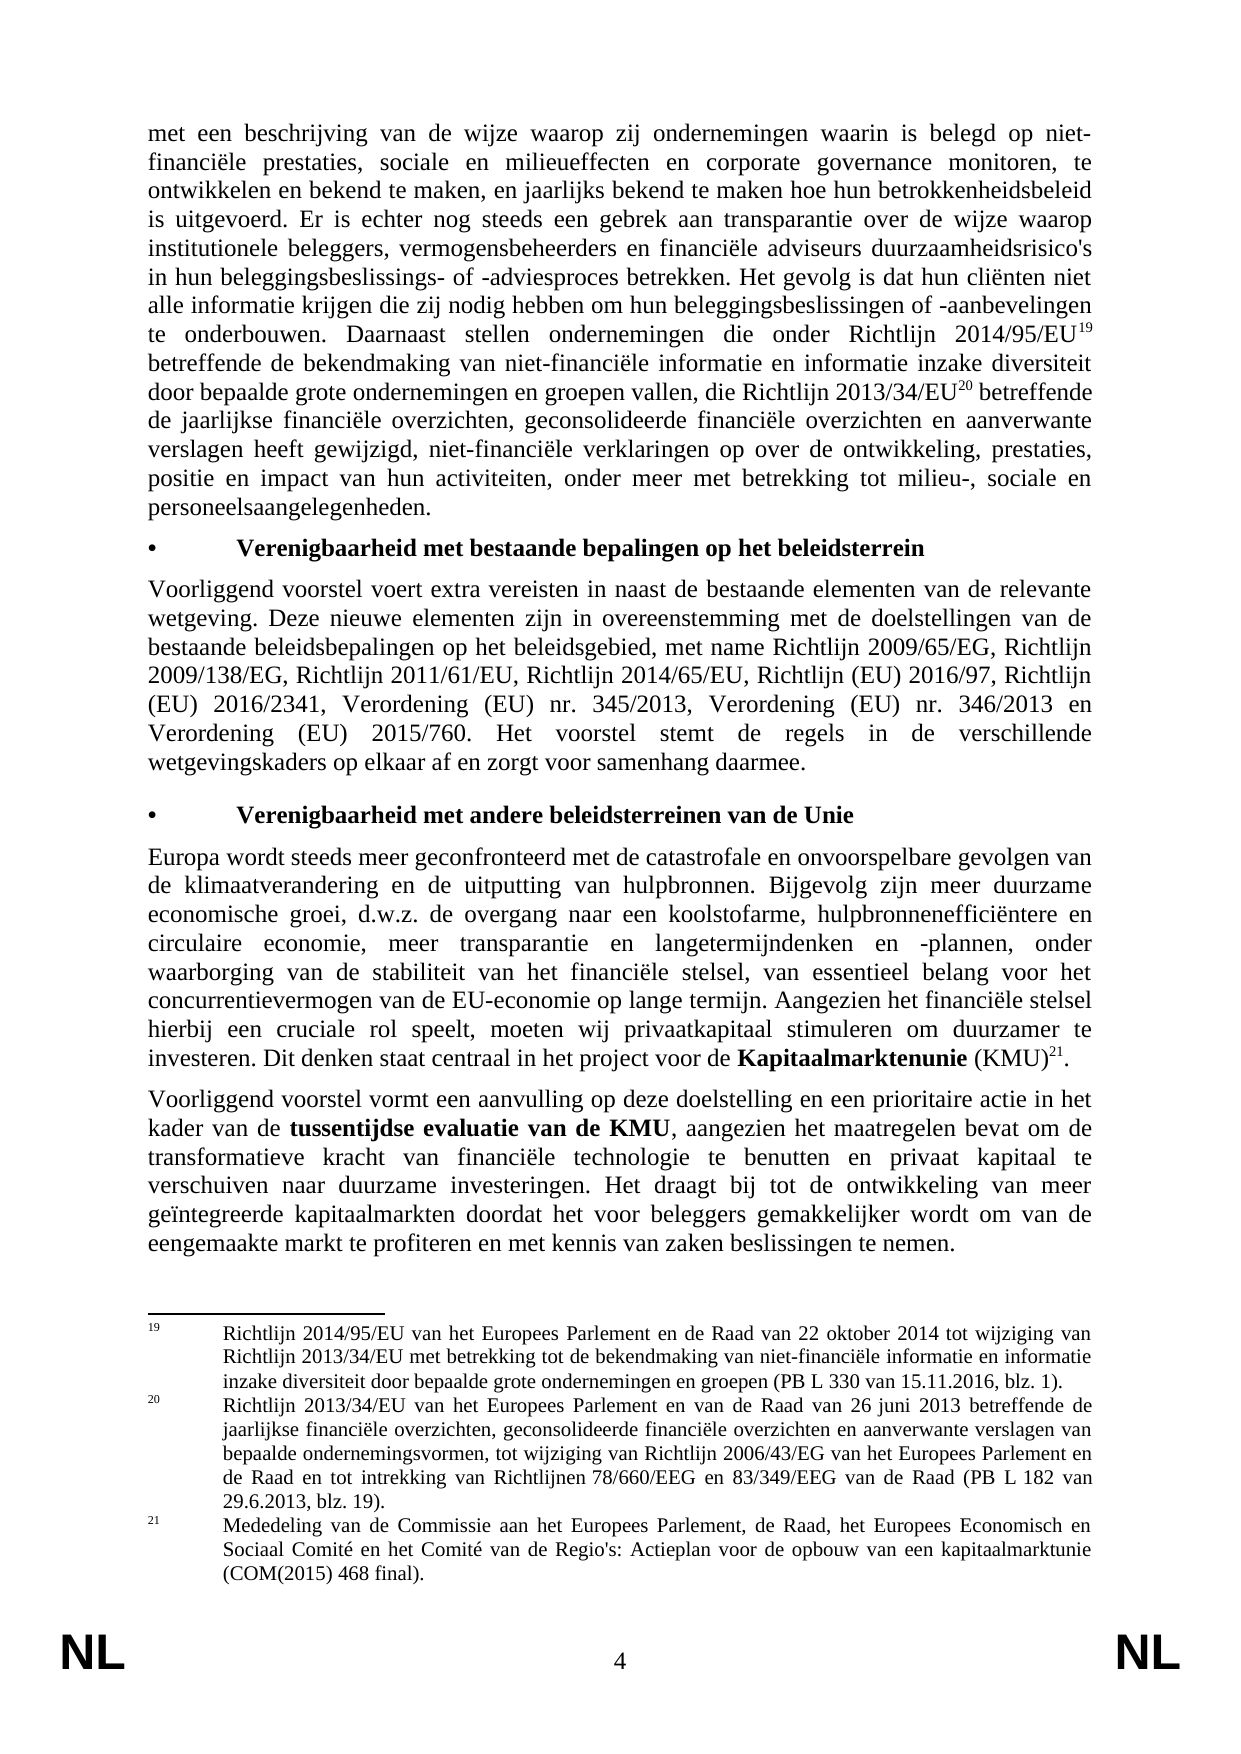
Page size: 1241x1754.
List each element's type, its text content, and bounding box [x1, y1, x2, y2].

text Europa wordt steeds meer geconfronteerd met de catastrofale en onvoorspelbare gevolgen van de klimaatverandering en de uitputting van hulpbronnen. Bijgevolg zijn meer duurzame economische groei, d.w.z. de overgang naar een koolstofarme, hulpbronnenefficiëntere en circulaire economie, meer transparantie en langetermijndenken en -plannen, onder waarborging van de stabiliteit van het financiële stelsel, van essentieel belang voor het concurrentievermogen van de EU-economie op lange termijn. Aangezien het financiële stelsel hierbij een cruciale rol speelt, moeten wij privaatkapitaal stimuleren om duurzamer te investeren. Dit denken staat centraal in het project voor de Kapitaalmarktenunie (KMU). [148, 842, 1093, 1072]
text Voorliggend voorstel voert extra vereisten in naast de bestaande elementen van de relevante wetgeving. Deze nieuwe elementen zijn in overeenstemming met de doelstellingen van de bestaande beleidsbepalingen op het beleidsgebied, met name Richtlijn 2009/65/EG, Richtlijn 2009/138/EG, Richtlijn 2011/61/EU, Richtlijn 2014/65/EU, Richtlijn (EU) 2016/97, Richtlijn (EU) 2016/2341, Verordening (EU) nr. 345/2013, Verordening (EU) nr. 346/2013 en Verordening (EU) 2015/760. Het voorstel stemt de regels in de verschillende wetgevingskaders op elkaar af en zorgt voor samenhang daarmee. [148, 574, 1093, 776]
subtitle • Verenigbaarheid met andere beleidsterreinen van de Unie [148, 801, 1093, 829]
subtitle • Verenigbaarheid met bestaande bepalingen op het beleidsterrein [148, 533, 1093, 562]
text Richtlijn (EU) 2016/2341 vormt een eerste stap in de richting van een beknopter kader voor informatieverschaffing in de financiëledienstensector met betrekking tot ESG-factoren. Richtlijn (EU) 2017/828 wat het bevorderen van de langetermijnbetrokkenheid van aandeelhouders betreft heeft de transparantieverplichtingen voor institutionele beleggers en vermogensbeheerders vergroot door hen te verplichten een strategie inzake betrokkenheid, met een beschrijving van de wijze waarop zij ondernemingen waarin is belegd op niet-financiële prestaties, sociale en milieueffecten en corporate governance monitoren, te ontwikkelen en bekend te maken, en jaarlijks bekend te maken hoe hun betrokkenheidsbeleid is uitgevoerd. Er is echter nog steeds een gebrek aan transparantie over de wijze waarop institutionele beleggers, vermogensbeheerders en financiële adviseurs duurzaamheidsrisico's in hun beleggingsbeslissings- of -adviesproces betrekken. Het gevolg is dat hun cliënten niet alle informatie krijgen die zij nodig hebben om hun beleggingsbeslissingen of -aanbevelingen te onderbouwen. Daarnaast stellen ondernemingen die onder Richtlijn 2014/95/EU betreffende de bekendmaking van niet-financiële informatie en informatie inzake diversiteit door bepaalde grote ondernemingen en groepen vallen, die Richtlijn 2013/34/EU betreffende de jaarlijkse financiële overzichten, geconsolideerde financiële overzichten en aanverwante verslagen heeft gewijzigd, niet-financiële verklaringen op over de ontwikkeling, prestaties, positie en impact van hun activiteiten, onder meer met betrekking tot milieu-, sociale en personeelsaangelegenheden. [148, 118, 1093, 521]
text Voorliggend voorstel vormt een aanvulling op deze doelstelling en een prioritaire actie in het kader van de tussentijdse evaluatie van de KMU, aangezien het maatregelen bevat om de transformatieve kracht van financiële technologie te benutten en privaat kapitaal te verschuiven naar duurzame investeringen. Het draagt bij tot de ontwikkeling van meer geïntegreerde kapitaalmarkten doordat het voor beleggers gemakkelijker wordt om van de eengemaakte markt te profiteren en met kennis van zaken beslissingen te nemen. [148, 1084, 1093, 1257]
